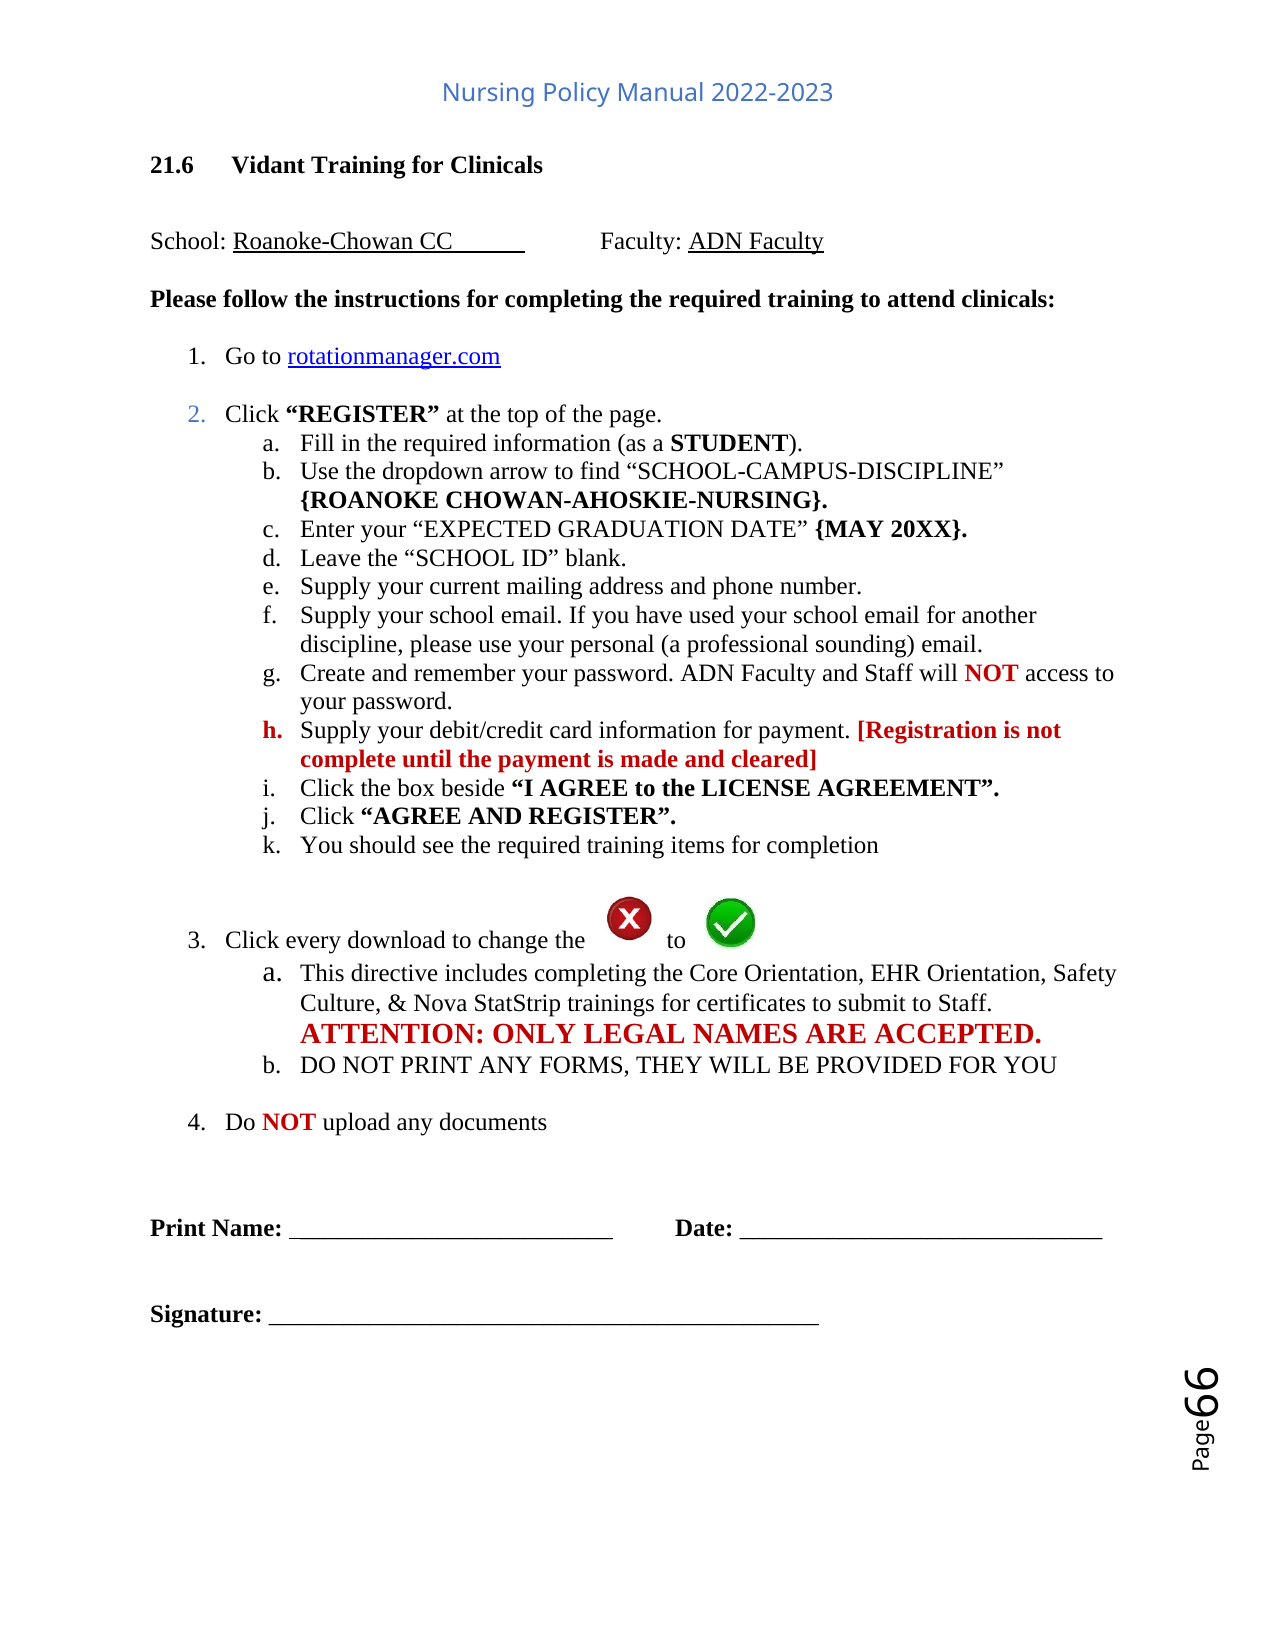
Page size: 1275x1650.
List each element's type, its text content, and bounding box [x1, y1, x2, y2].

picture [704, 897, 757, 949]
list Click every download to change the to [187, 888, 1125, 954]
list Click “REGISTER” at the top of the page. [187, 399, 1125, 428]
text Please follow the instructions for completing the required training to attend clinicals: [150, 284, 1125, 313]
text School: Roanoke-Chowan CC Faculty: ADN Faculty [150, 226, 1125, 255]
list Leave the “SCHOOL ID” blank. [262, 543, 1125, 571]
list Go to rotationmanager.com [187, 341, 1125, 370]
list Supply your debit/credit card information for payment. [Registration is not complete until the payment is made and cleared] [262, 715, 1125, 773]
text Signature: ____________________________________________ [150, 1299, 1125, 1328]
list Supply your school email. If you have used your school email for another discipline, please use your personal (a professional sounding) email. [262, 600, 1125, 658]
list Fill in the required information (as a STUDENT). [262, 428, 1125, 456]
list Use the dropdown arrow to find “SCHOOL-CAMPUS-DISCIPLINE” {ROANOKE CHOWAN-AHOSKIE-NURSING}. [262, 456, 1125, 514]
list DO NOT PRINT ANY FORMS, THEY WILL BE PROVIDED FOR YOU [262, 1050, 1125, 1079]
list Enter your “EXPECTED GRADUATION DATE” {MAY 20XX}. [262, 514, 1125, 543]
list Supply your current mailing address and phone number. [262, 571, 1125, 600]
text Print Name: _________________________ Date: _____________________________ [150, 1213, 1125, 1241]
list Do NOT upload any documents [187, 1107, 1125, 1136]
list Create and remember your password. ADN Faculty and Staff will NOT access to your password. [262, 658, 1125, 715]
list Click “AGREE AND REGISTER”. [262, 801, 1125, 830]
list You should see the required training items for completion [262, 830, 1125, 859]
text 21.6 Vidant Training for Clinicals [150, 150, 1125, 179]
list This directive includes completing the Core Orientation, EHR Orientation, Safety Culture, & Nova StatStrip trainings for certificates to submit to Staff. ATTENTION: ONLY LEGAL NAMES ARE ACCEPTED. [262, 954, 1125, 1050]
list Click the box beside “I AGREE to the LICENSE AGREEMENT”. [262, 773, 1125, 801]
picture [597, 887, 661, 949]
